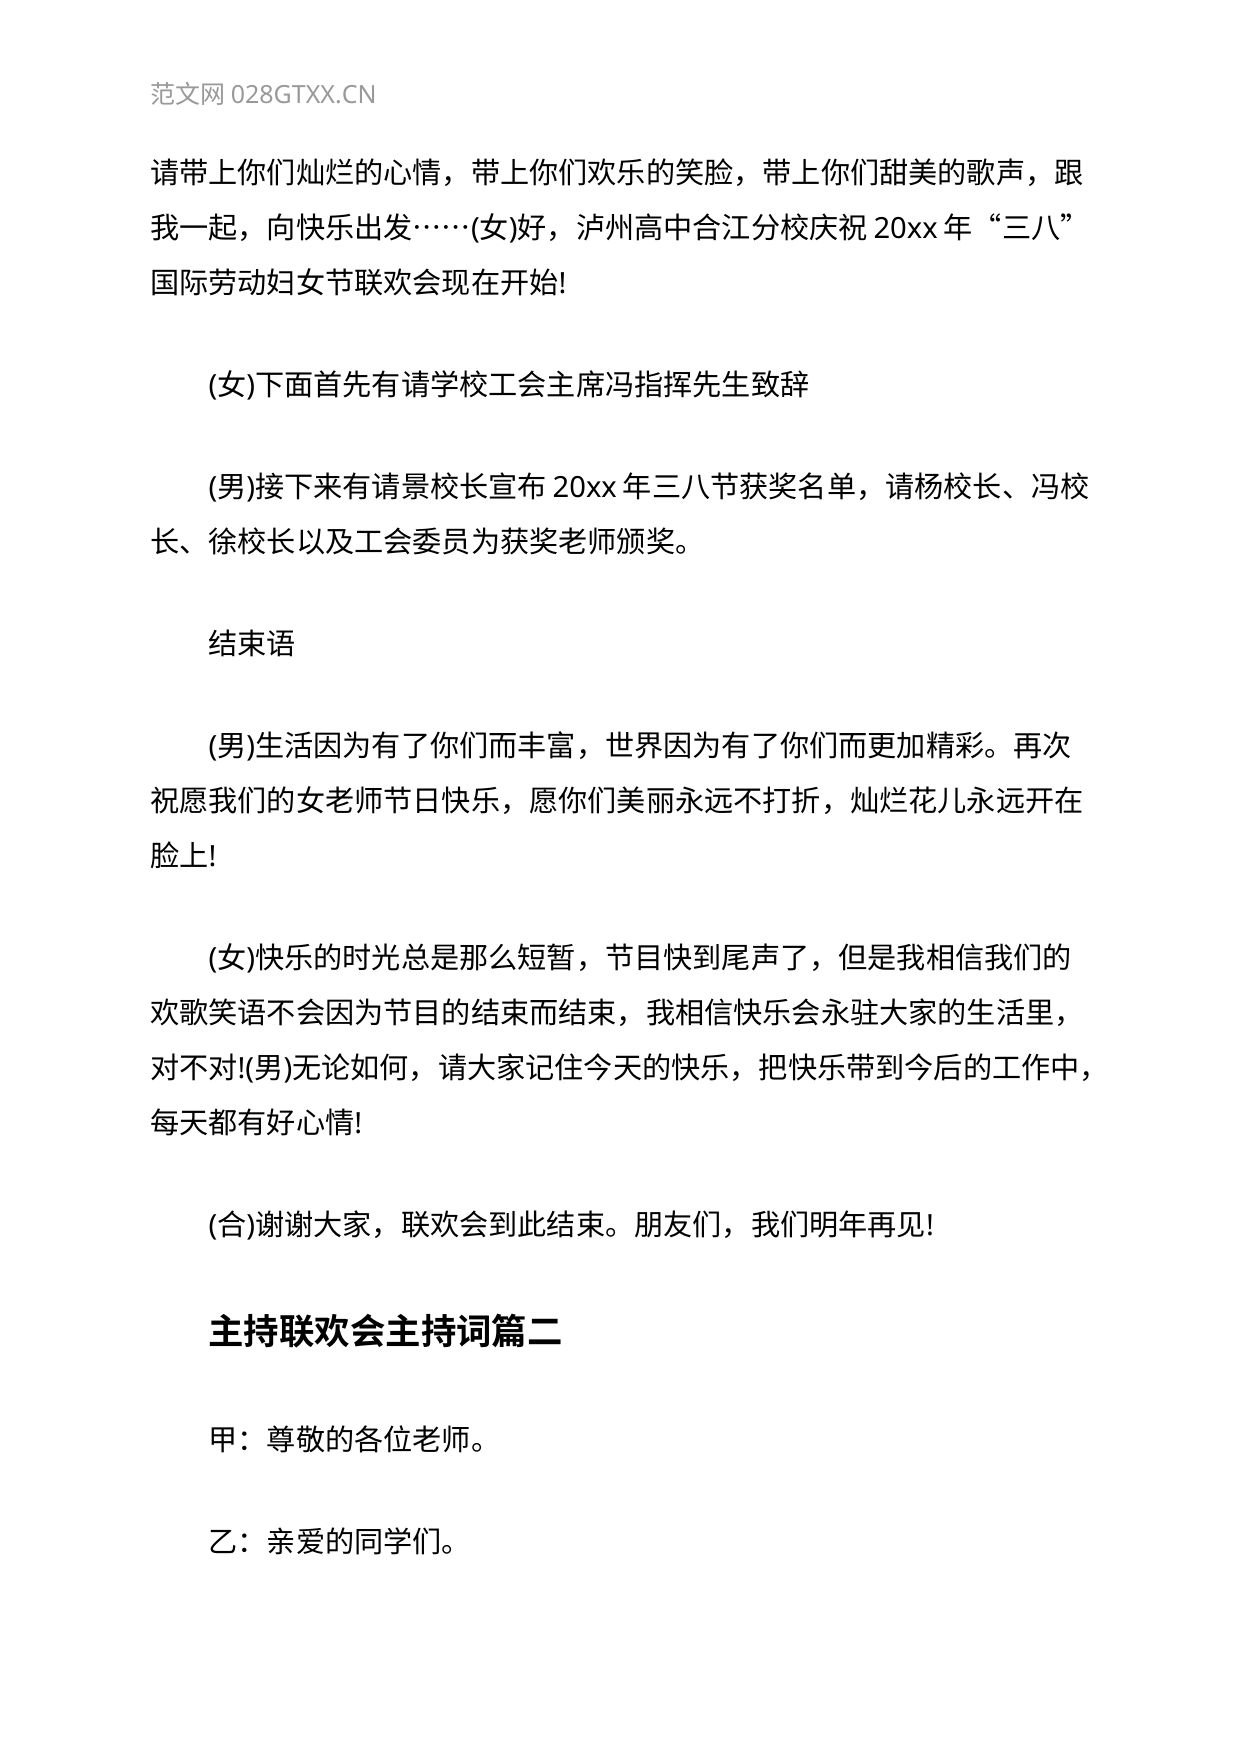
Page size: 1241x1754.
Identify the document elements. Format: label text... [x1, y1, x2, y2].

text 主持联欢会主持词篇二 [150, 1303, 1090, 1354]
text (女)下面首先有请学校工会主席冯指挥先生致辞 [150, 362, 1090, 404]
text (合)谢谢大家，联欢会到此结束。朋友们，我们明年再见! [150, 1201, 1090, 1243]
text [150, 150, 1090, 302]
text (男)生活因为有了你们而丰富，世界因为有了你们而更加精彩。再次祝愿我们的女老师节日快乐，愿你们美丽永远不打折，灿烂花儿永远开在脸上! [150, 722, 1090, 875]
text 乙：亲爱的同学们。 [150, 1518, 1090, 1561]
text (女)快乐的时光总是那么短暂，节目快到尾声了，但是我相信我们的欢歌笑语不会因为节目的结束而结束，我相信快乐会永驻大家的生活里，对不对!(男)无论如何，请大家记住今天的快乐，把快乐带到今后的工作中，每天都有好心情! [150, 934, 1090, 1142]
text 甲：尊敬的各位老师。 [150, 1417, 1090, 1459]
text (男)接下来有请景校长宣布20xx年三八节获奖名单，请杨校长、冯校长、徐校长以及工会委员为获奖老师颁奖。 [150, 464, 1090, 561]
text 结束语 [150, 621, 1090, 663]
